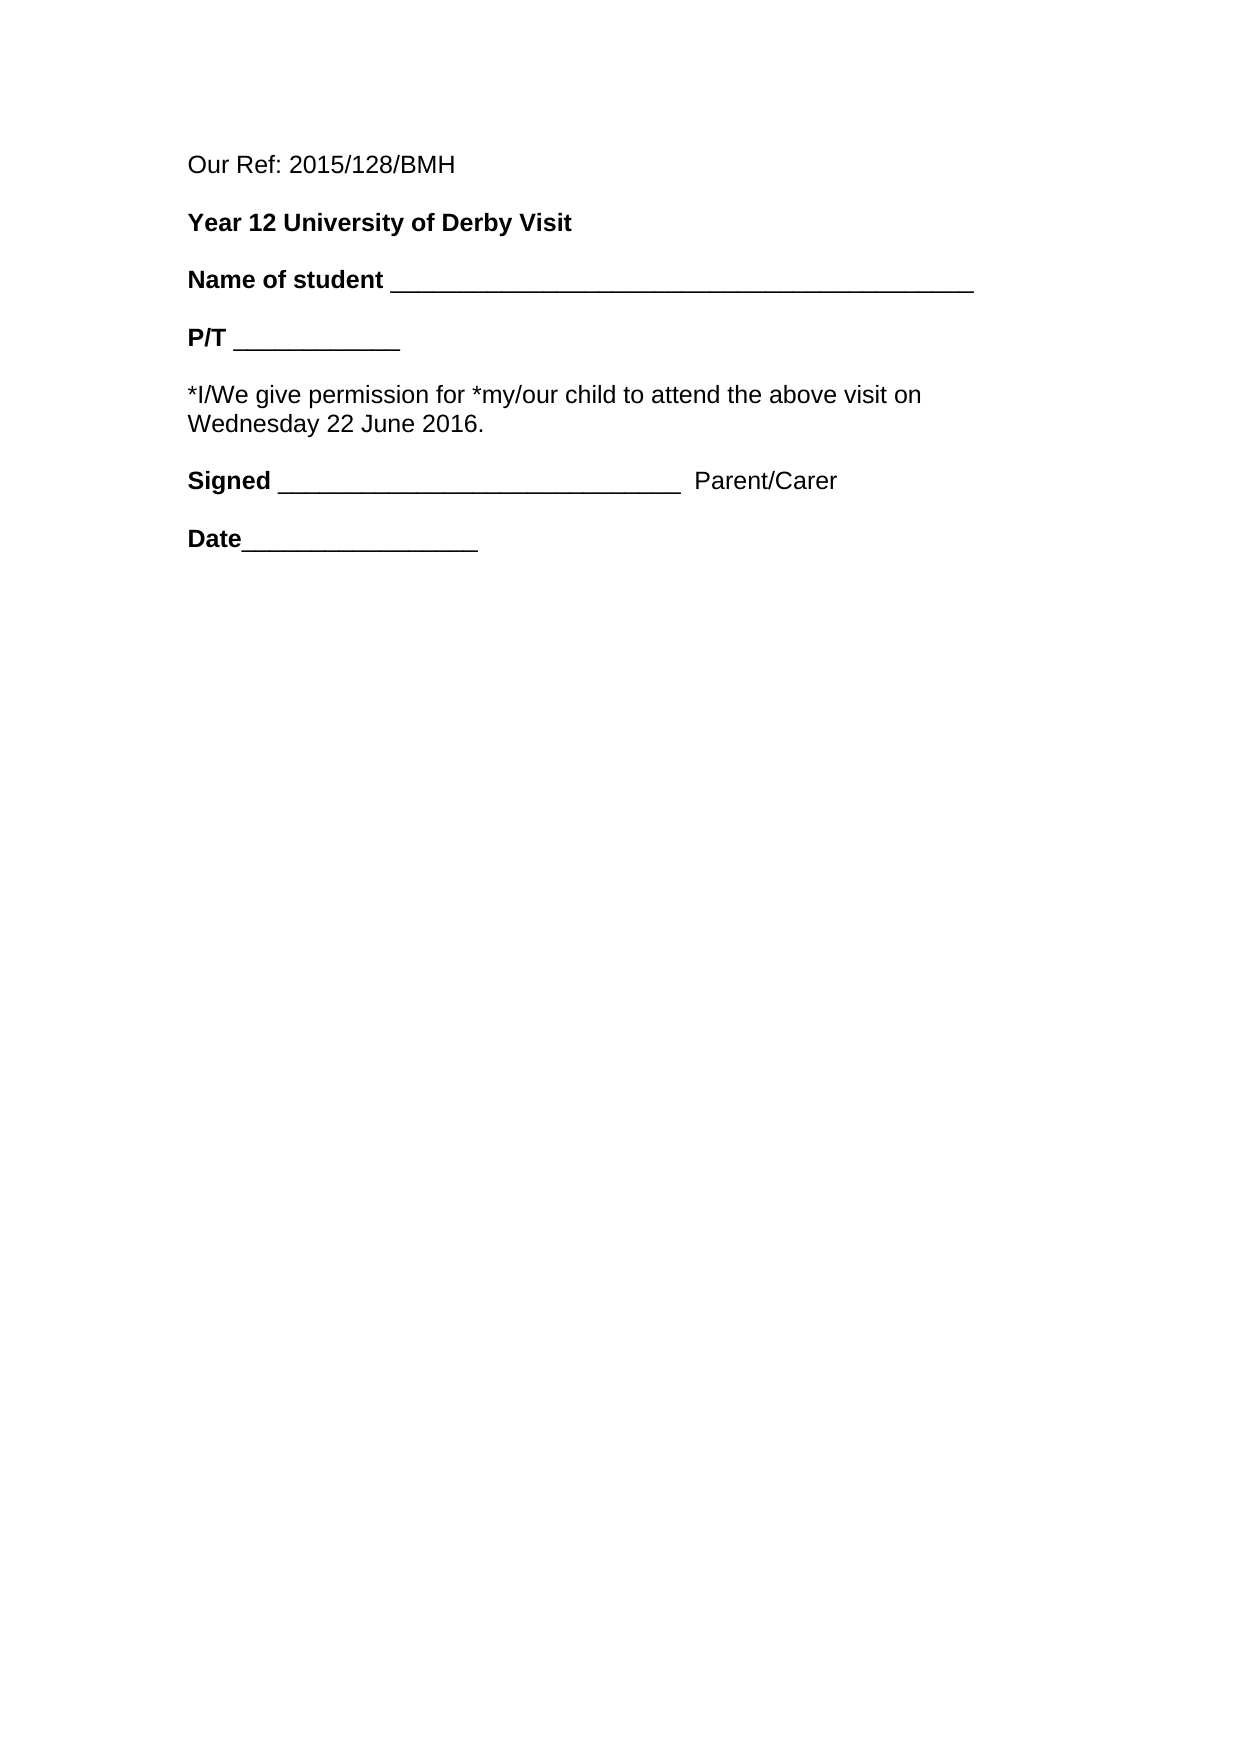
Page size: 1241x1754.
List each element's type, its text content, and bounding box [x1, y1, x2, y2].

text Date_________________ [187, 524, 1053, 552]
text *I/We give permission for *my/our child to attend the above visit on Wednesday 22 June 2016. [187, 380, 1053, 437]
text Year 12 University of Derby Visit [187, 207, 1053, 236]
text Name of student __________________________________________ [187, 265, 1053, 294]
text P/T ____________ [187, 322, 1053, 351]
text Our Ref: 2015/128/BMH [187, 150, 1053, 179]
text Signed _____________________________ Parent/Carer [187, 466, 1053, 495]
